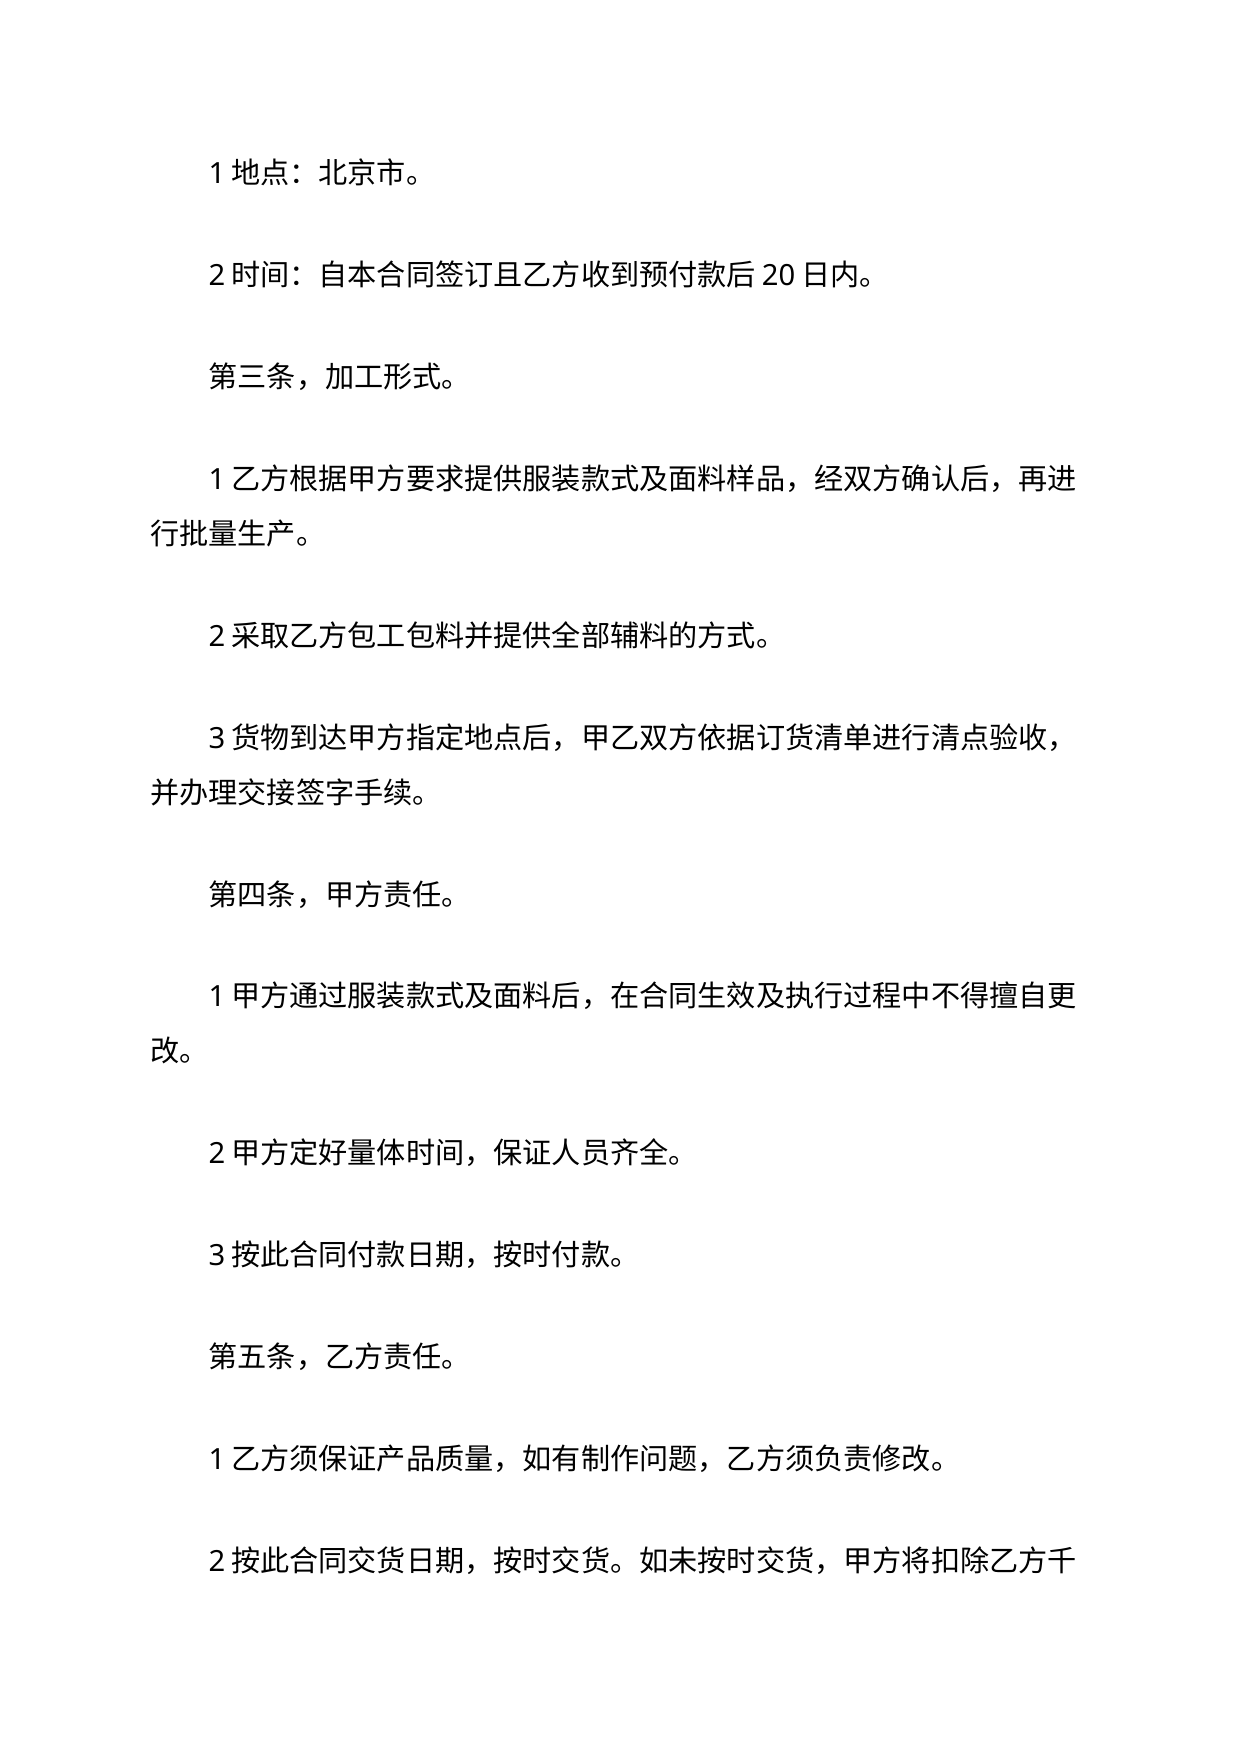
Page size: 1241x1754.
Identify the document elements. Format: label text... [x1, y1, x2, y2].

text 第四条，甲方责任。 [150, 871, 1090, 913]
text 2采取乙方包工包料并提供全部辅料的方式。 [150, 612, 1090, 655]
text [150, 1537, 1090, 1580]
text 1乙方根据甲方要求提供服装款式及面料样品，经双方确认后，再进行批量生产。 [150, 456, 1090, 553]
text 3按此合同付款日期，按时付款。 [150, 1232, 1090, 1274]
text 1地点：北京市。 [150, 150, 1090, 192]
text 第五条，乙方责任。 [150, 1334, 1090, 1376]
text 2甲方定好量体时间，保证人员齐全。 [150, 1130, 1090, 1172]
text 1甲方通过服装款式及面料后，在合同生效及执行过程中不得擅自更改。 [150, 973, 1090, 1070]
text 3货物到达甲方指定地点后，甲乙双方依据订货清单进行清点验收，并办理交接签字手续。 [150, 714, 1090, 812]
text 1乙方须保证产品质量，如有制作问题，乙方须负责修改。 [150, 1436, 1090, 1478]
text 第三条，加工形式。 [150, 354, 1090, 396]
text 2时间：自本合同签订且乙方收到预付款后20日内。 [150, 252, 1090, 294]
